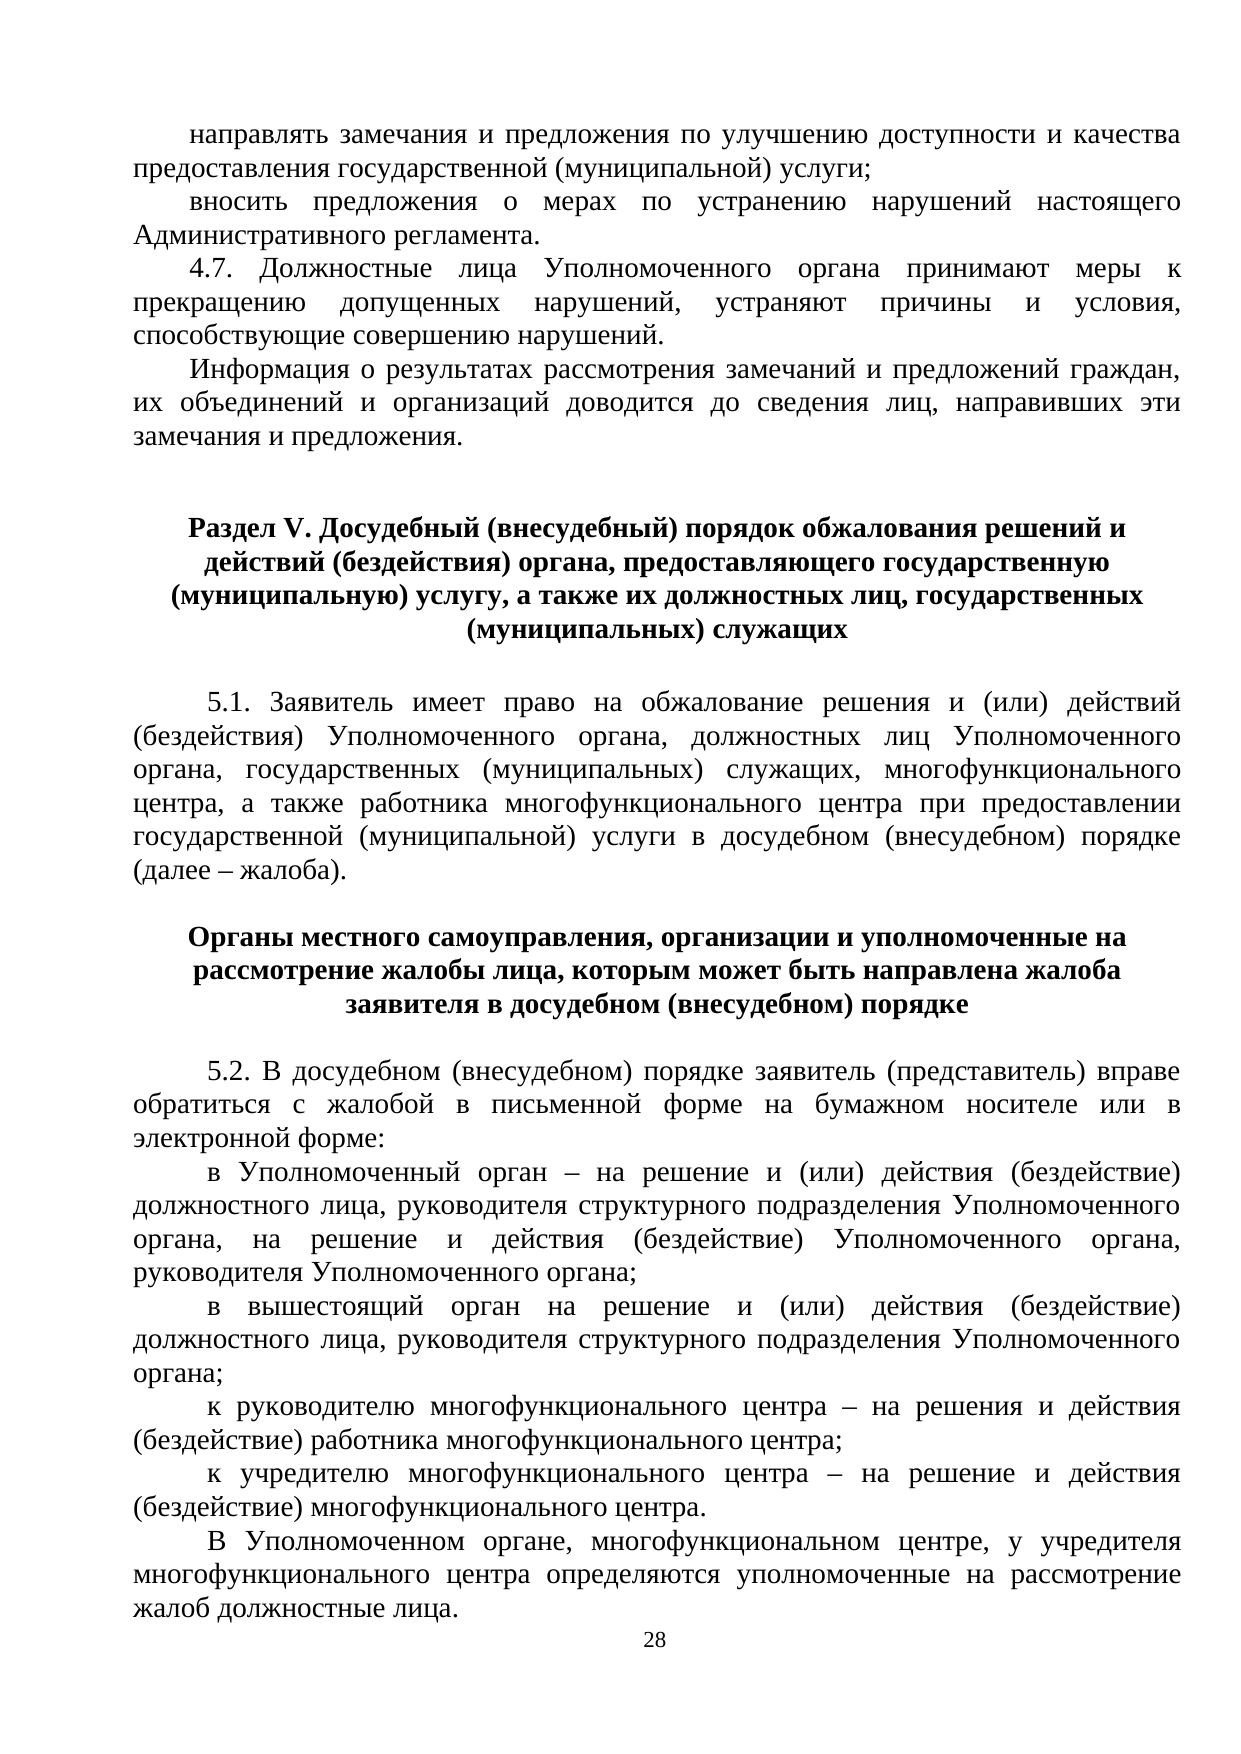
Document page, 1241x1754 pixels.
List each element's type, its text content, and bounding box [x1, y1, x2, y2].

text направлять замечания и предложения по улучшению доступности и качества предоставления государственной (муниципальной) услуги; [133, 116, 1181, 183]
text к учредителю многофункционального центра – на решение и действия (бездействие) многофункционального центра. [133, 1456, 1181, 1523]
text вносить предложения о мерах по устранению нарушений настоящего Административного регламента. [133, 183, 1181, 250]
text к руководителю многофункционального центра – на решения и действия (бездействие) работника многофункционального центра; [133, 1388, 1181, 1456]
text В Уполномоченном органе, многофункциональном центре, у учредителя многофункционального центра определяются уполномоченные на рассмотрение жалоб должностные лица. [133, 1523, 1181, 1623]
list Должностные лица Уполномоченного органа принимают меры к прекращению допущенных нарушений, устраняют причины и условия, способствующие совершению нарушений. [133, 250, 1181, 351]
subtitle Раздел V. Досудебный (внесудебный) порядок обжалования решений и действий (бездействия) органа, предоставляющего государственную (муниципальную) услугу, а также их должностных лиц, государственных (муниципальных) служащих [136, 510, 1178, 644]
text в Уполномоченный орган – на решение и (или) действия (бездействие) должностного лица, руководителя структурного подразделения Уполномоченного органа, на решение и действия (бездействие) Уполномоченного органа, руководителя Уполномоченного органа; [133, 1154, 1181, 1288]
text Информация о результатах рассмотрения замечаний и предложений граждан, их объединений и организаций доводится до сведения лиц, направивших эти замечания и предложения. [133, 351, 1181, 452]
text в вышестоящий орган на решение и (или) действия (бездействие) должностного лица, руководителя структурного подразделения Уполномоченного органа; [133, 1288, 1181, 1388]
subtitle Органы местного самоуправления, организации и уполномоченные на рассмотрение жалобы лица, которым может быть направлена жалоба заявителя в досудебном (внесудебном) порядке [136, 919, 1178, 1019]
list В досудебном (внесудебном) порядке заявитель (представитель) вправе обратиться с жалобой в письменной форме на бумажном носителе или в электронной форме: [133, 1053, 1181, 1154]
list Заявитель имеет право на обжалование решения и (или) действий (бездействия) Уполномоченного органа, должностных лиц Уполномоченного органа, государственных (муниципальных) служащих, многофункционального центра, а также работника многофункционального центра при предоставлении государственной (муниципальной) услуги в досудебном (внесудебном) порядке (далее – жалоба). [133, 684, 1181, 885]
